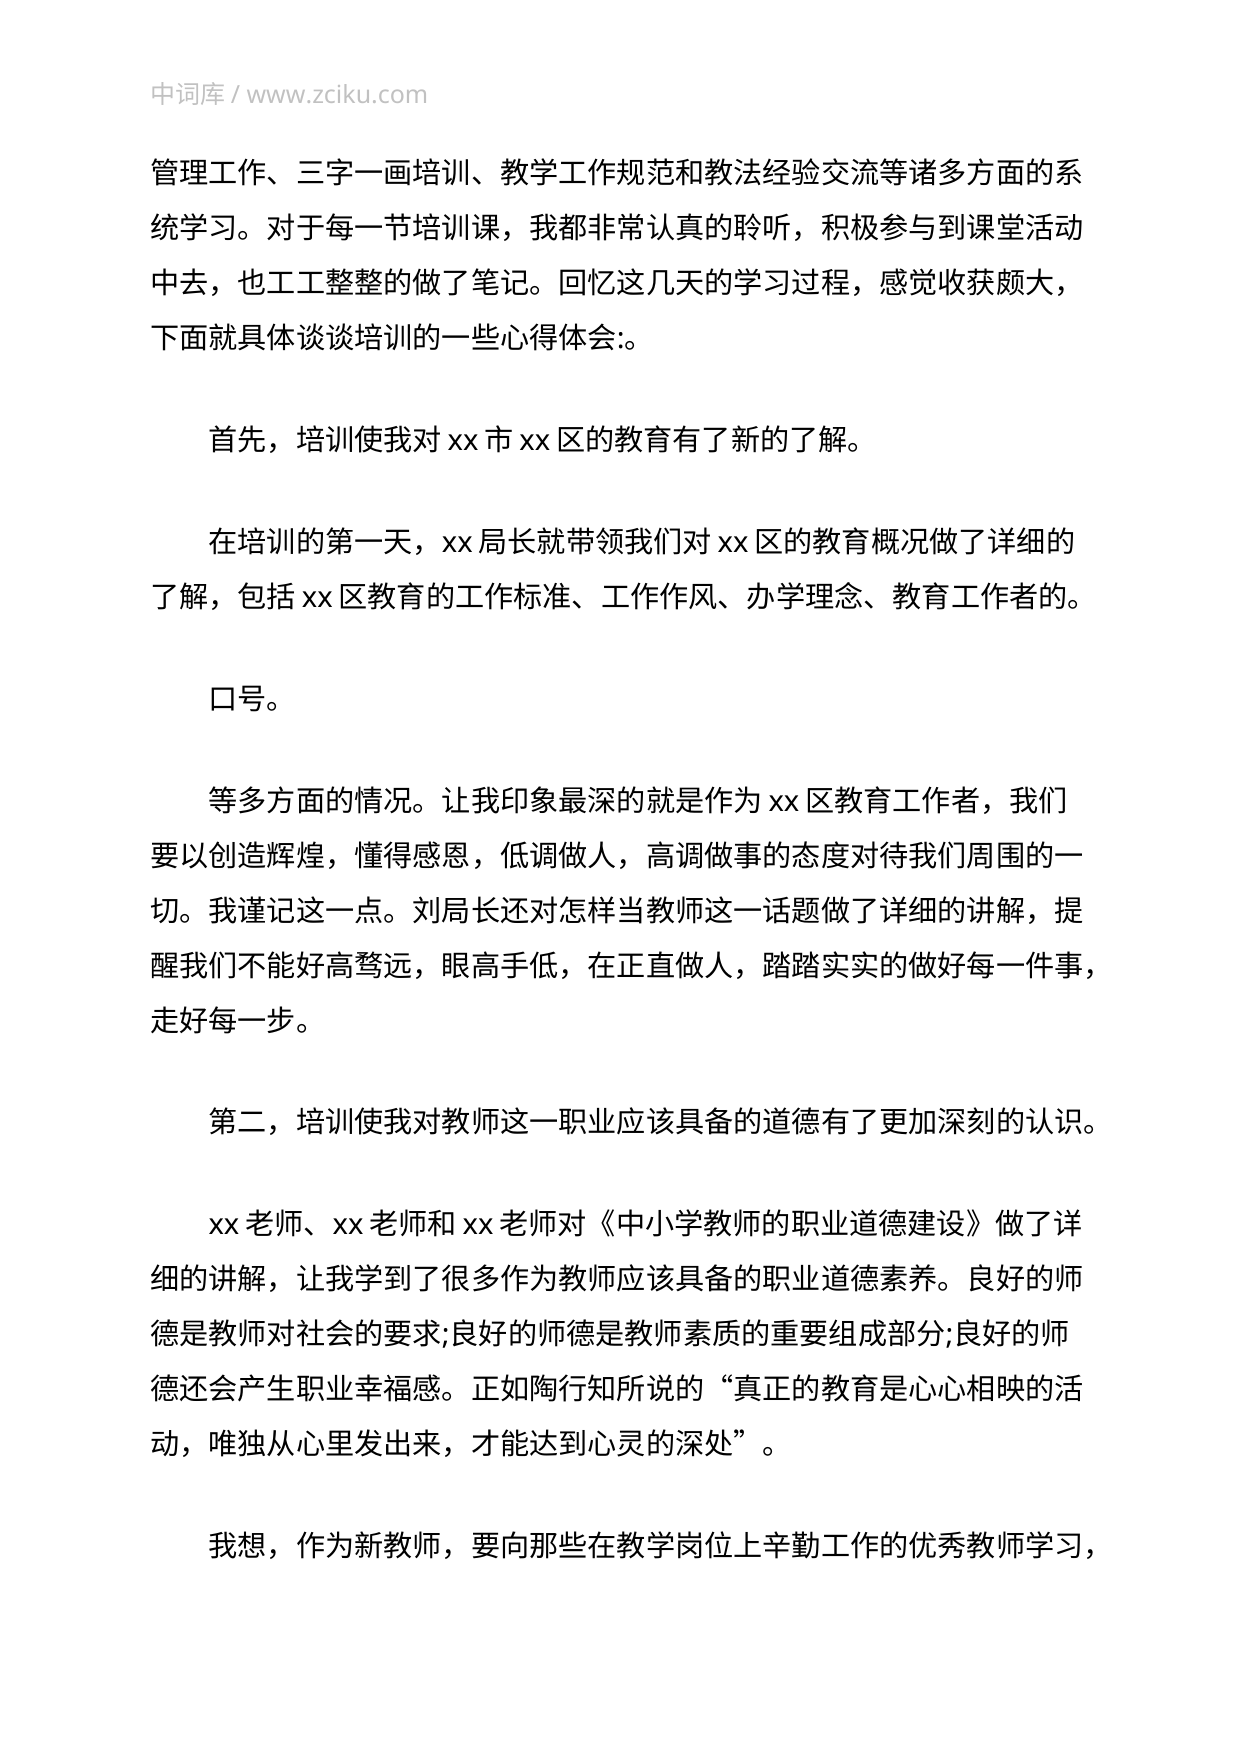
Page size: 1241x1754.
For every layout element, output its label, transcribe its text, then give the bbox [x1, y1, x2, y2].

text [150, 1522, 1090, 1564]
text 等多方面的情况。让我印象最深的就是作为xx区教育工作者，我们要以创造辉煌，懂得感恩，低调做人，高调做事的态度对待我们周围的一切。我谨记这一点。刘局长还对怎样当教师这一话题做了详细的讲解，提醒我们不能好高骛远，眼高手低，在正直做人，踏踏实实的做好每一件事，走好每一步。 [150, 777, 1090, 1039]
text 在培训的第一天，xx局长就带领我们对xx区的教育概况做了详细的了解，包括xx区教育的工作标准、工作作风、办学理念、教育工作者的。 [150, 519, 1090, 616]
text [150, 150, 1090, 357]
text 口号。 [150, 676, 1090, 718]
text 第二，培训使我对教师这一职业应该具备的道德有了更加深刻的认识。 [150, 1099, 1090, 1141]
text xx老师、xx老师和xx老师对《中小学教师的职业道德建设》做了详细的讲解，让我学到了很多作为教师应该具备的职业道德素养。良好的师德是教师对社会的要求;良好的师德是教师素质的重要组成部分;良好的师德还会产生职业幸福感。正如陶行知所说的“真正的教育是心心相映的活动，唯独从心里发出来，才能达到心灵的深处”。 [150, 1201, 1090, 1463]
text 首先，培训使我对xx市xx区的教育有了新的了解。 [150, 417, 1090, 459]
